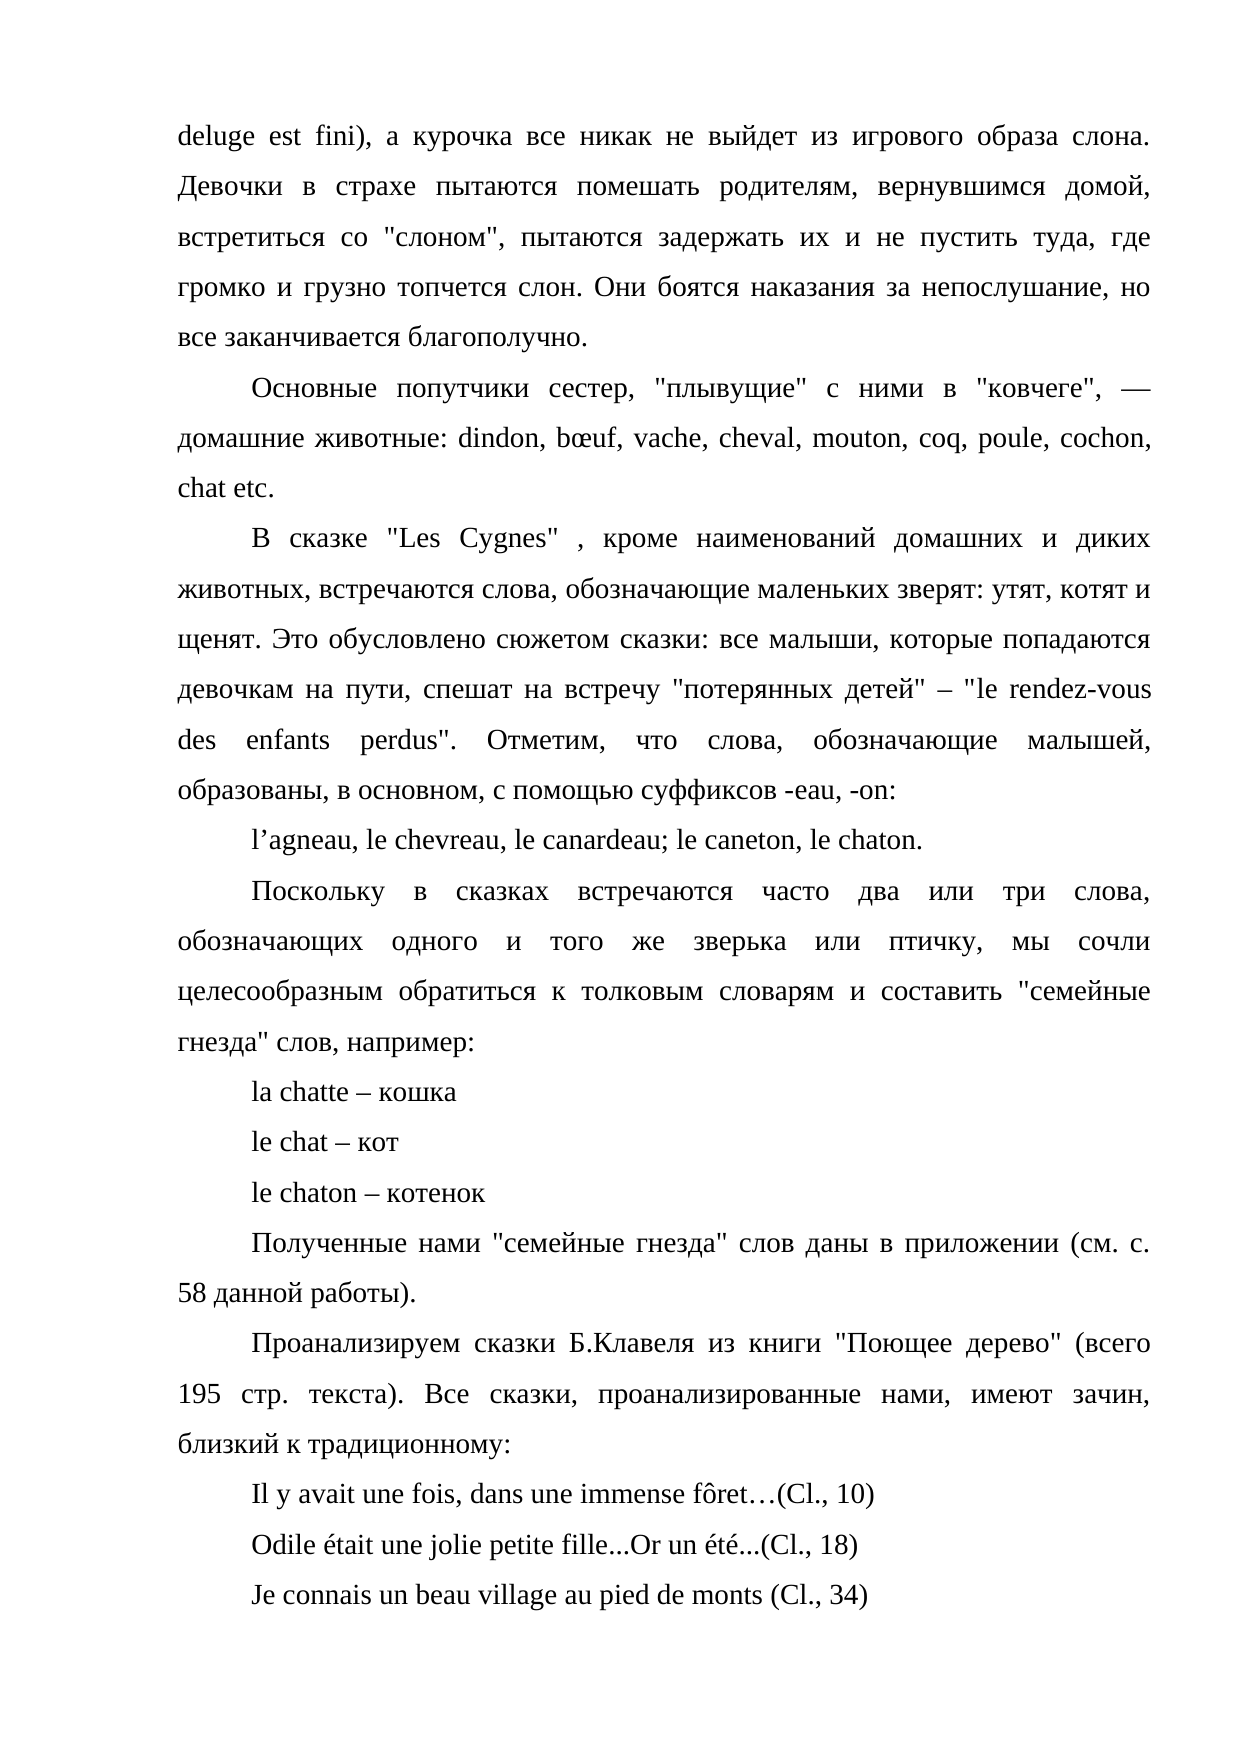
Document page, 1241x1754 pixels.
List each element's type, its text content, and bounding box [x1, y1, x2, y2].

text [177, 118, 1152, 353]
text Il y avait une fois, dans une immense fôret…(Cl., 10) [177, 1477, 1152, 1510]
text Полученные нами "семейные гнезда" слов даны в приложении (см. с. 58 данной работы). [177, 1225, 1152, 1309]
text Odile était une jolie petite fille...Or un été...(Cl., 18) [177, 1527, 1152, 1560]
text Основные попутчики сестер, "плывущие" с ними в "ковчеге", — домашние животные: dindon, bœuf, vache, cheval, mouton, coq, poule, cochon, chat etc. [177, 370, 1152, 504]
text Проанализируем сказки Б.Клавеля из книги "Поющее дерево" (всего 195 стр. текста). Все сказки, проанализированные нами, имеют зачин, близкий к традиционному: [177, 1326, 1152, 1460]
text l’agneau, le chevreau, le canardeau; le caneton, le chaton. [177, 822, 1152, 856]
text Поскольку в сказках встречаются часто два или три слова, обозначающих одного и того же зверька или птичку, мы сочли целесообразным обратиться к толковым словарям и составить "семейные гнезда" слов, например: [177, 873, 1152, 1057]
text le chaton – котенок [177, 1175, 1152, 1208]
text le chat – кот [177, 1124, 1152, 1158]
text la chatte – кошка [177, 1074, 1152, 1108]
text Je connais un beau village au pied de monts (Cl., 34) [177, 1577, 1152, 1611]
text В сказке "Les Cygnes" , кроме наименований домашних и диких животных, встречаются слова, обозначающие маленьких зверят: утят, котят и щенят. Это обусловлено сюжетом сказки: все малыши, которые попадаются девочкам на пути, спешат на встречу "потерянных детей" – "le rendez-vous des enfants perdus". Отметим, что слова, обозначающие малышей, образованы, в основном, с помощью суффиксов -eau, -оn: [177, 521, 1152, 806]
